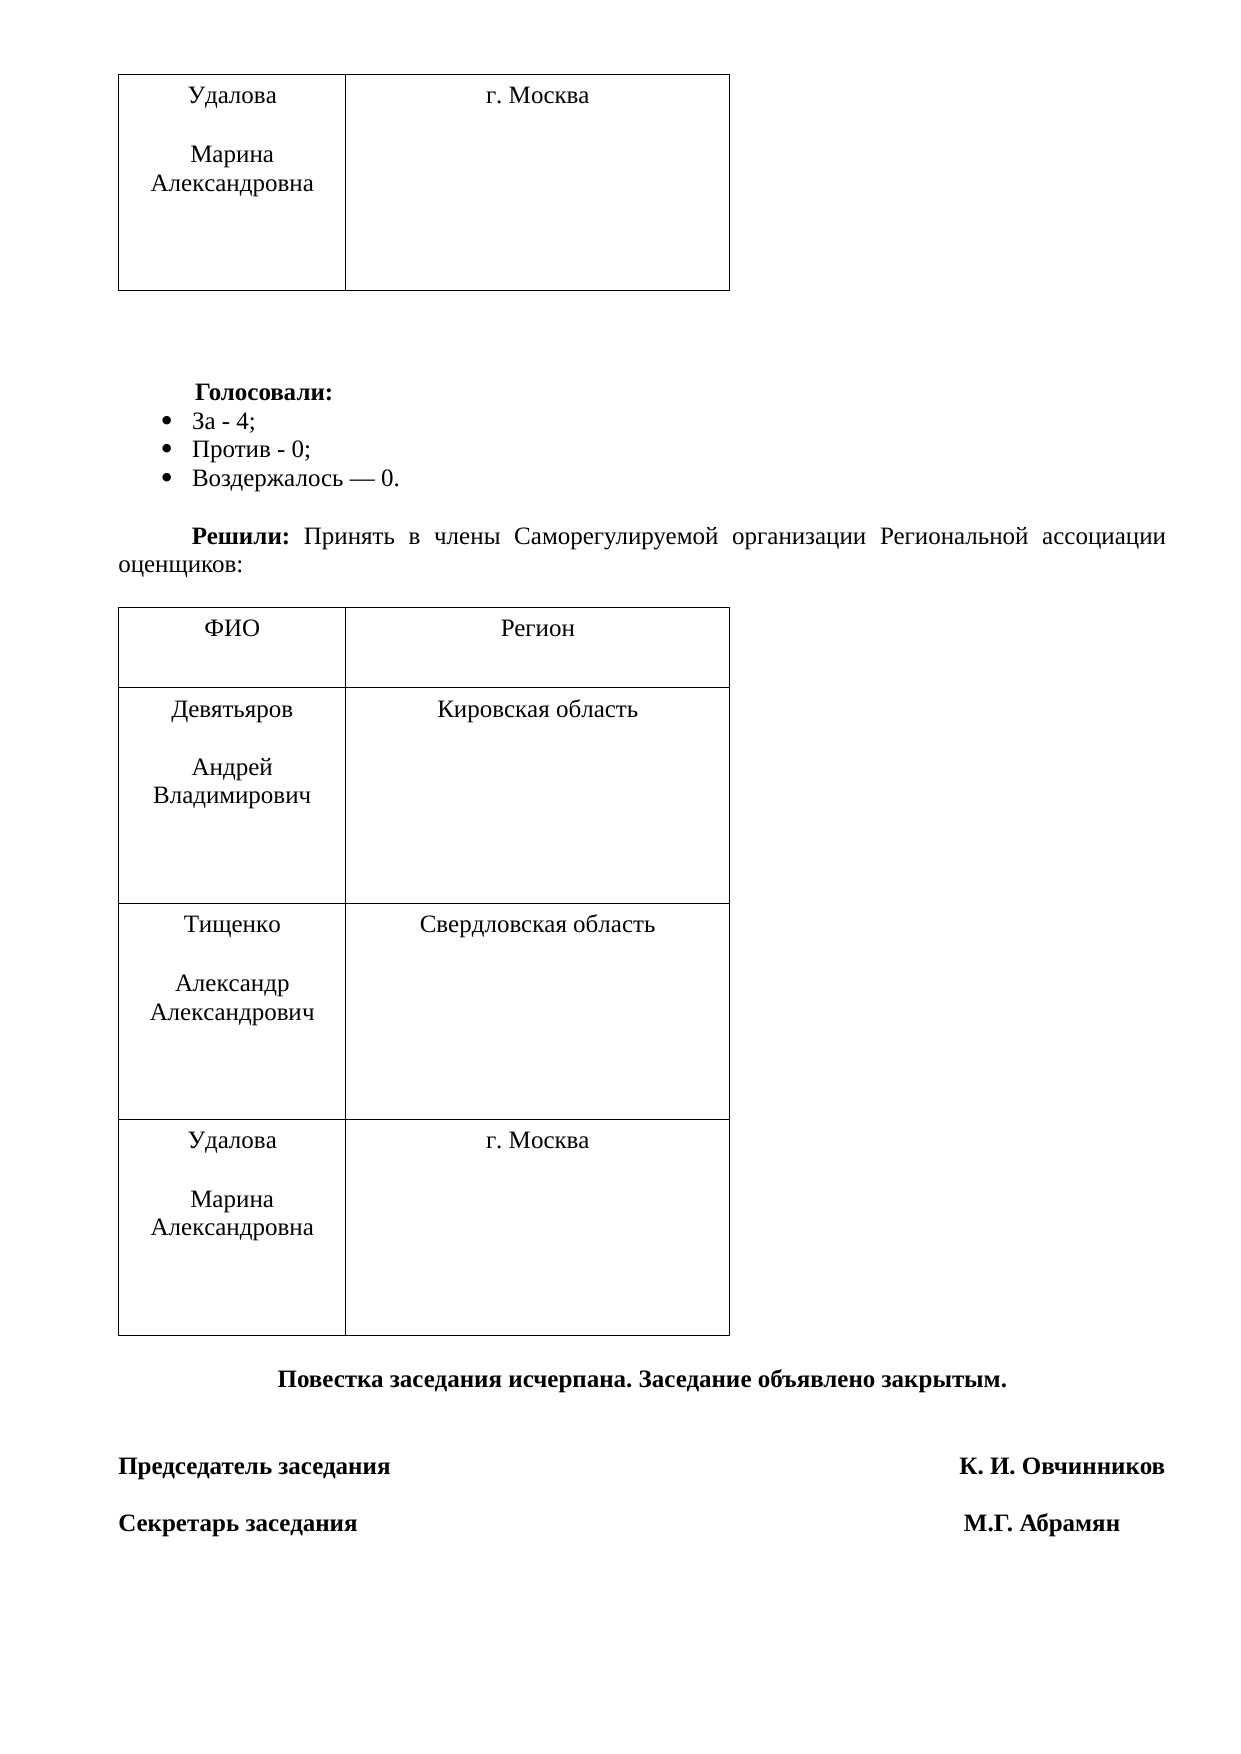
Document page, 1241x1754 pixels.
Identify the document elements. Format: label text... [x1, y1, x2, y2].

table_cell Свердловская область [346, 904, 729, 1119]
table_header Регион [346, 608, 729, 687]
table_header ФИО [119, 608, 345, 687]
list Воздержалось — 0. [162, 463, 1167, 492]
table_cell Удалова Марина Александровна [119, 1120, 345, 1335]
text Голосовали: [118, 377, 1167, 406]
text Решили: Принять в члены Саморегулируемой организации Региональной ассоциации оценщиков: [118, 521, 1167, 578]
text Секретарь заседания М.Г. Абрамян [118, 1508, 1167, 1537]
table_cell Кировская область [346, 688, 729, 903]
table_cell Тищенко Александр Александрович [119, 904, 345, 1119]
list Против - 0; [162, 434, 1167, 463]
table_cell Удалова Марина Александровна [119, 75, 345, 290]
text Председатель заседания К. И. Овчинников [118, 1451, 1167, 1479]
table_cell г. Москва [346, 75, 729, 290]
table_cell г. Москва [346, 1120, 729, 1335]
table_cell Девятьяров Андрей Владимирович [119, 688, 345, 903]
list За - 4; [162, 406, 1167, 434]
text Повестка заседания исчерпана. Заседание объявлено закрытым. [118, 1364, 1167, 1393]
